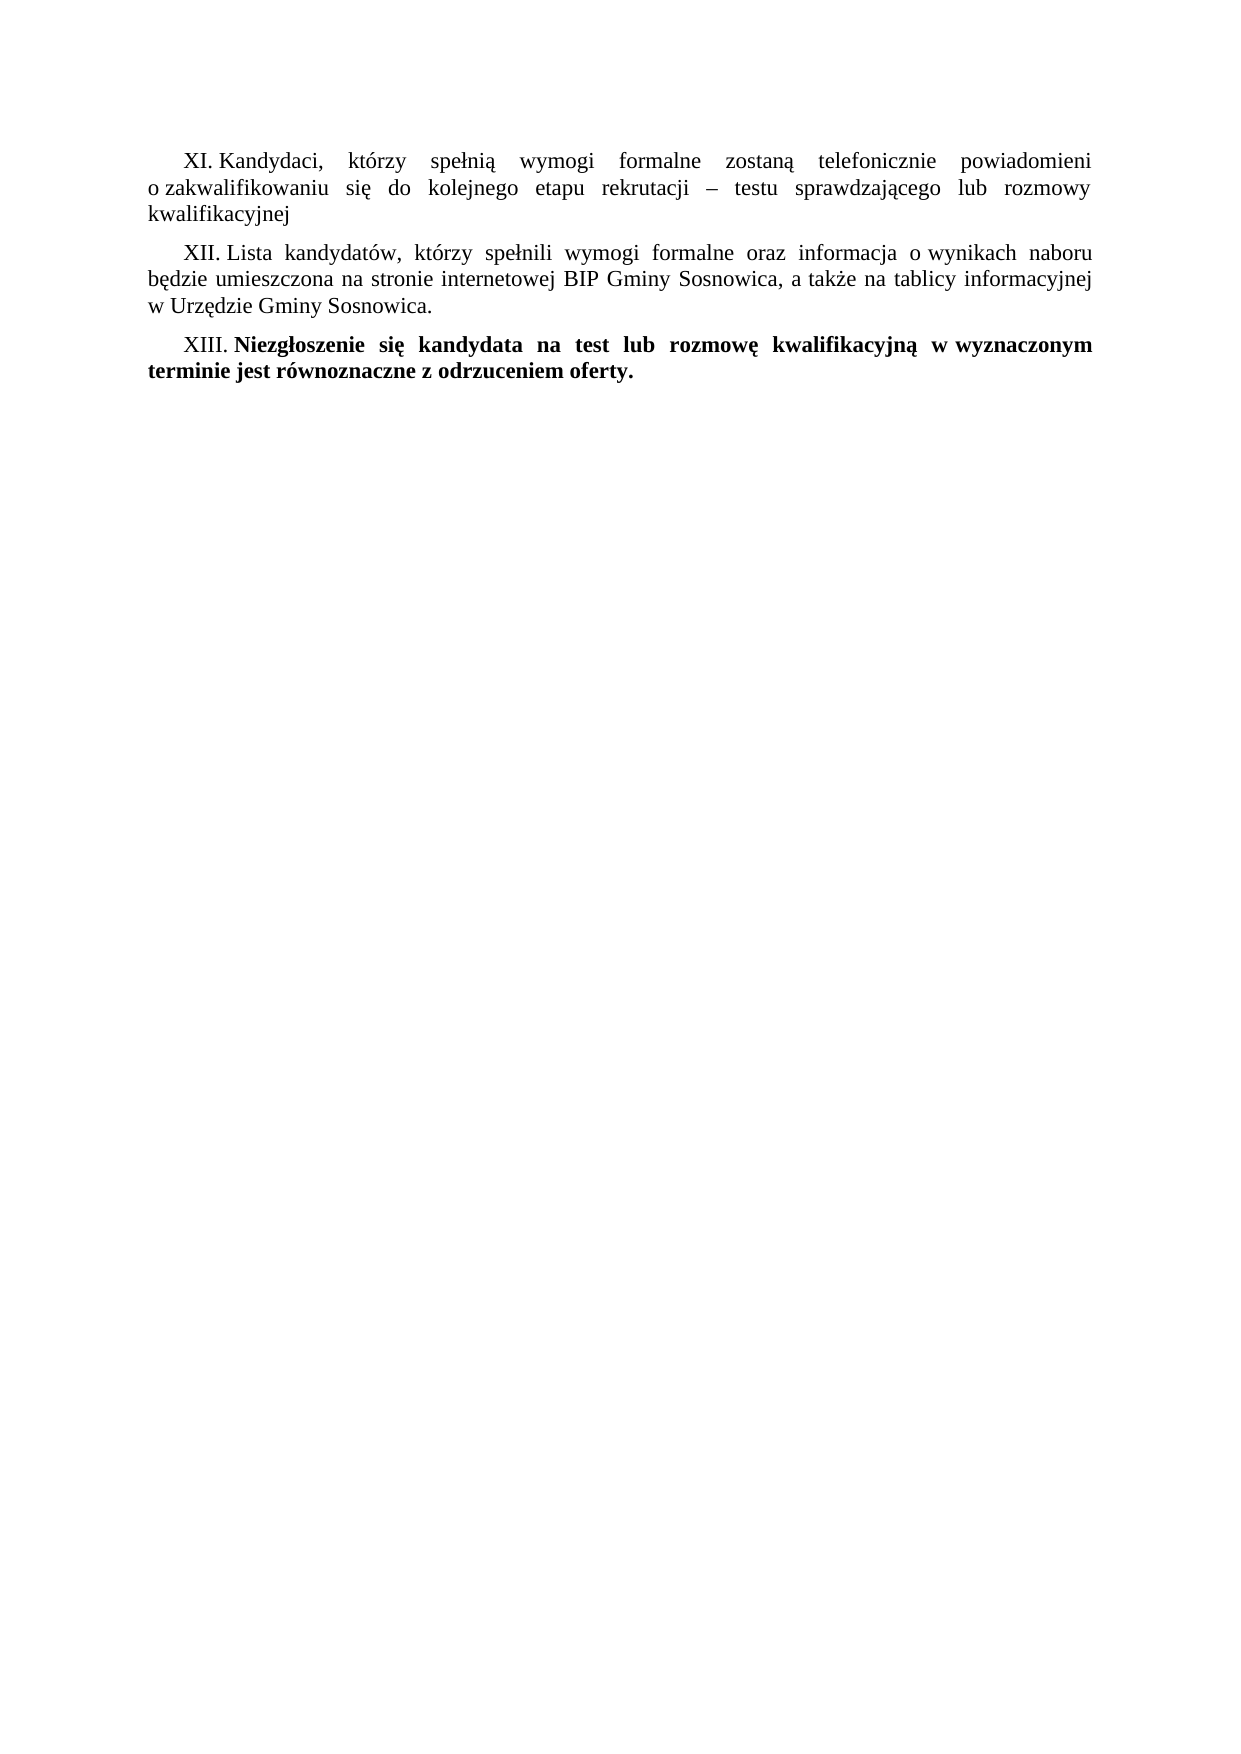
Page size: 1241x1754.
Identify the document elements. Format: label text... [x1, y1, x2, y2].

text XIII. Niezgłoszenie się kandydata na test lub rozmowę kwalifikacyjną w wyznaczonym terminie jest równoznaczne z odrzuceniem oferty. [148, 331, 1093, 383]
text XII. Lista kandydatów, którzy spełnili wymogi formalne oraz informacja o wynikach naboru będzie umieszczona na stronie internetowej BIP Gminy Sosnowica, a także na tablicy informacyjnej w Urzędzie Gminy Sosnowica. [148, 239, 1093, 318]
text XI. Kandydaci, którzy spełnią wymogi formalne zostaną telefonicznie powiadomieni o zakwalifikowaniu się do kolejnego etapu rekrutacji – testu sprawdzającego lub rozmowy kwalifikacyjnej [148, 148, 1093, 227]
